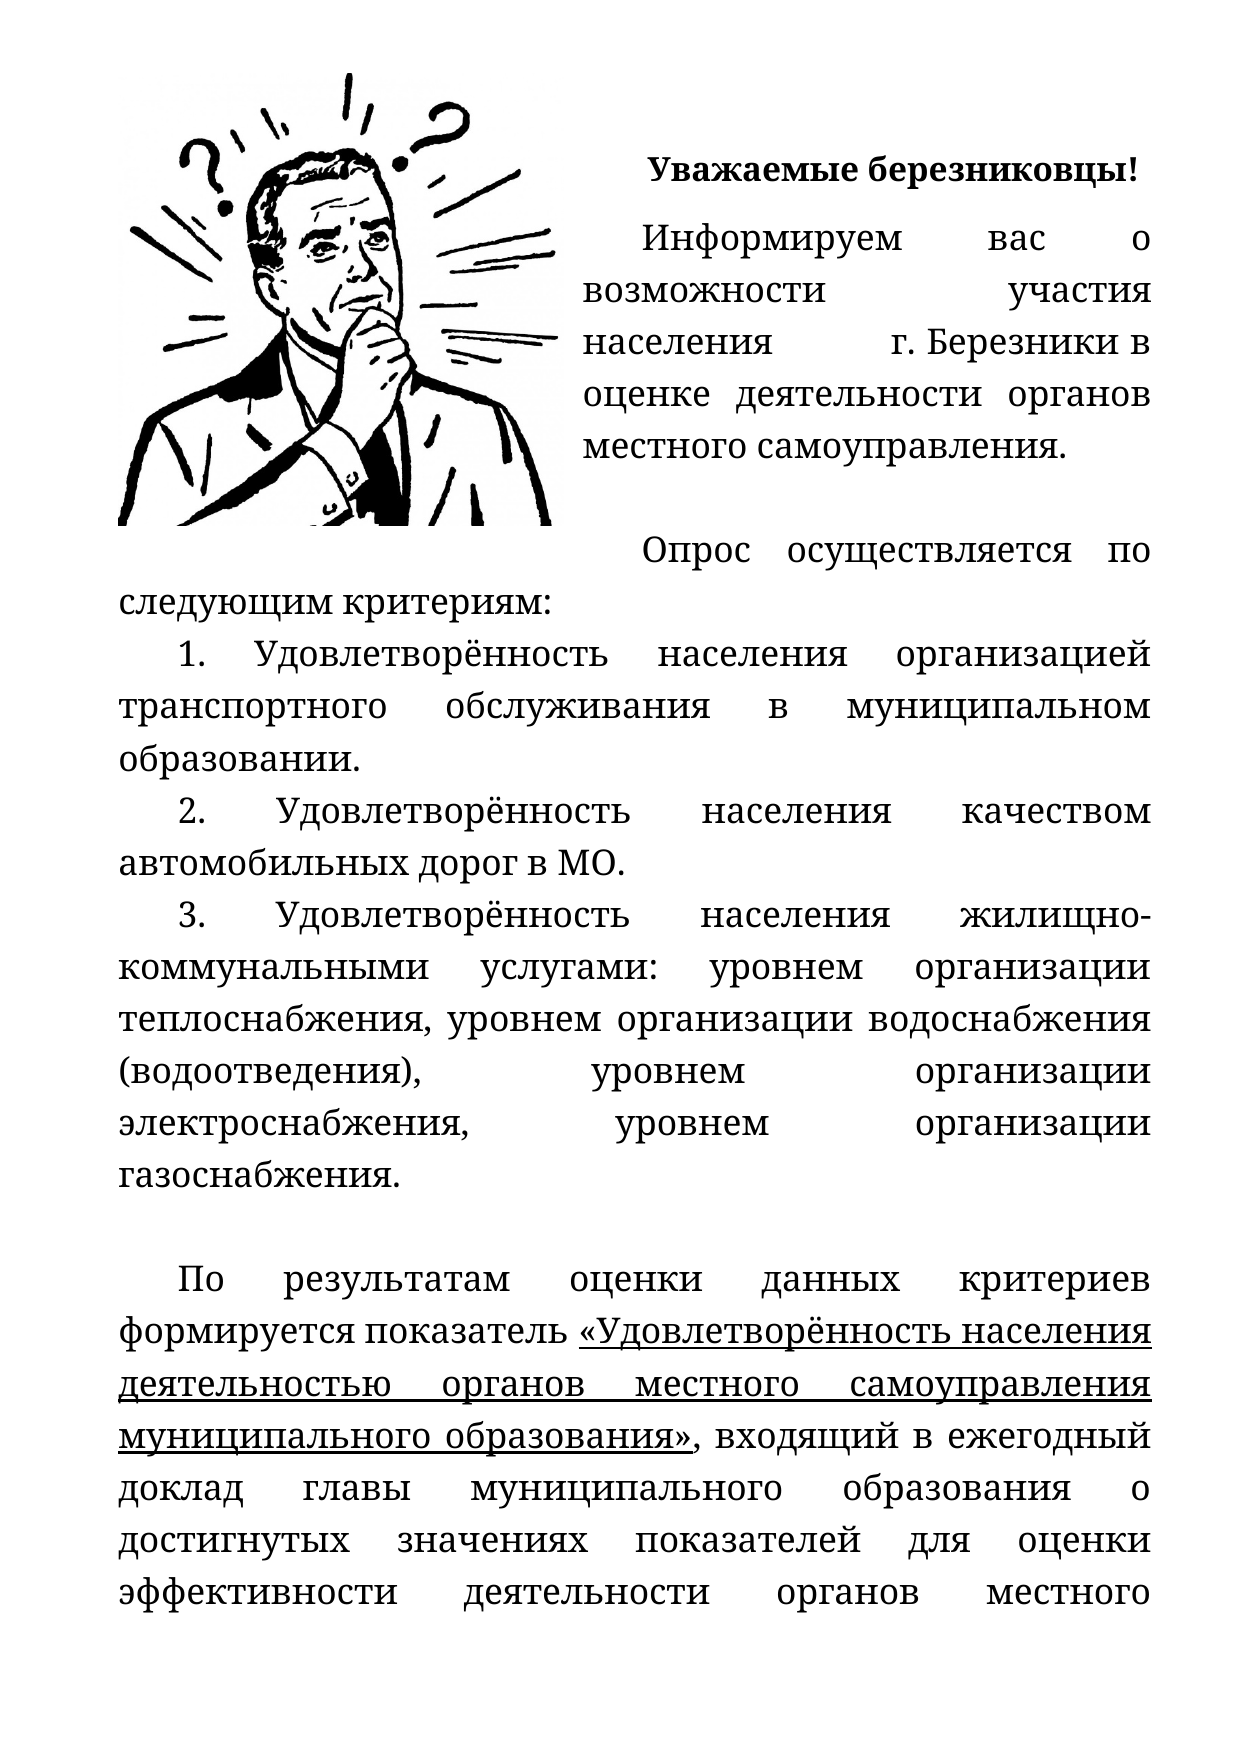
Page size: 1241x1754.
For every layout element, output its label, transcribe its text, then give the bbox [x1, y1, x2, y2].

text Опрос осуществляется по следующим критериям: [118, 525, 1152, 625]
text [118, 1402, 1152, 1614]
text 3. Удовлетворённость населения жилищно-коммунальными услугами: уровнем организации теплоснабжения, уровнем организации водоснабжения (водоотведения), уровнем организации электроснабжения, уровнем организации газоснабжения. [118, 889, 1152, 1198]
picture [118, 73, 564, 526]
text Информируем вас о возможности участия населения г. Березники в оценке деятельности органов местного самоуправления. [564, 212, 1152, 469]
text 1. Удовлетворённость населения организацией транспортного обслуживания в муниципальном образовании. [118, 629, 1152, 781]
text Уважаемые березниковцы! [564, 146, 1152, 191]
text 2. Удовлетворённость населения качеством автомобильных дорог в МО. [118, 785, 1152, 885]
